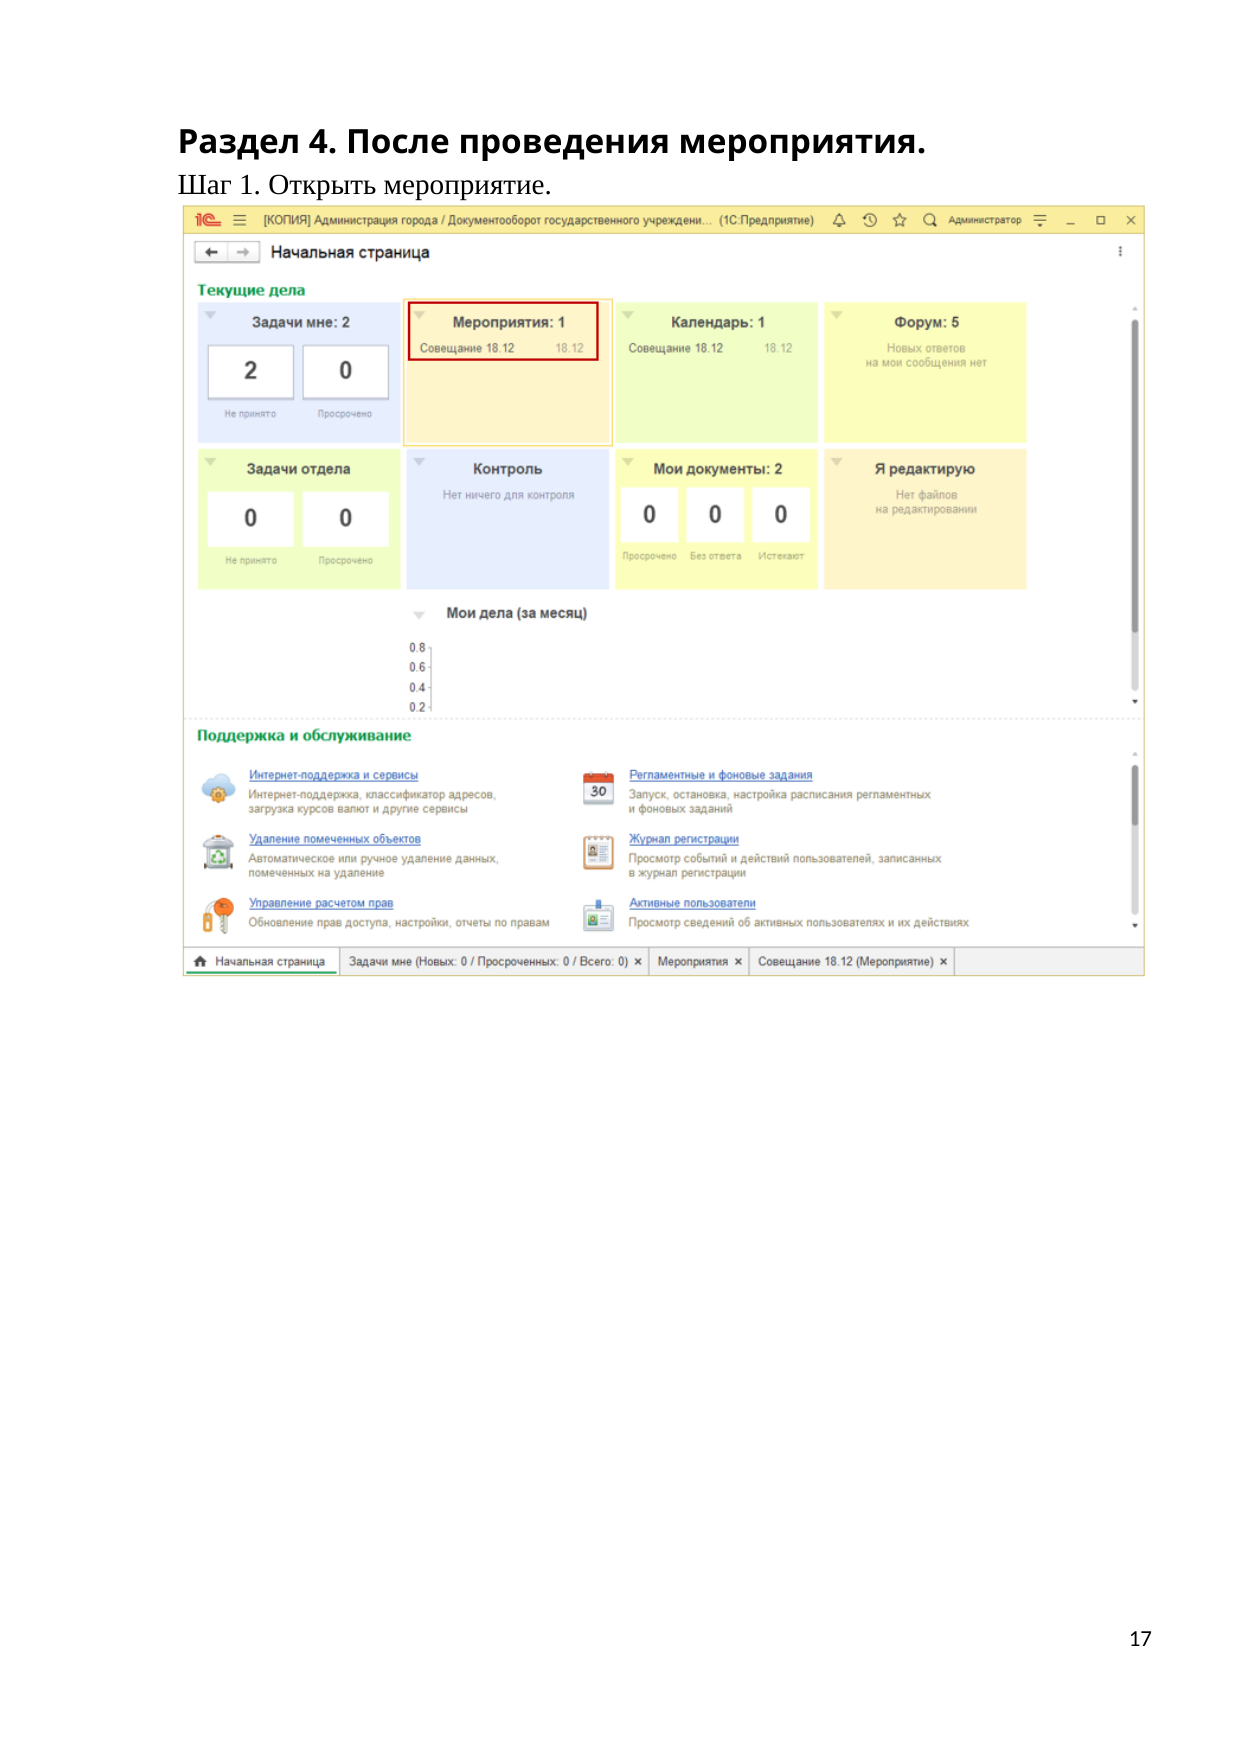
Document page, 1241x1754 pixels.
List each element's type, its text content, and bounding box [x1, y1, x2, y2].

subtitle Раздел 4. После проведения мероприятия. [177, 118, 1152, 163]
picture [177, 202, 1152, 981]
text Шаг 1. Открыть мероприятие. [177, 167, 1152, 202]
